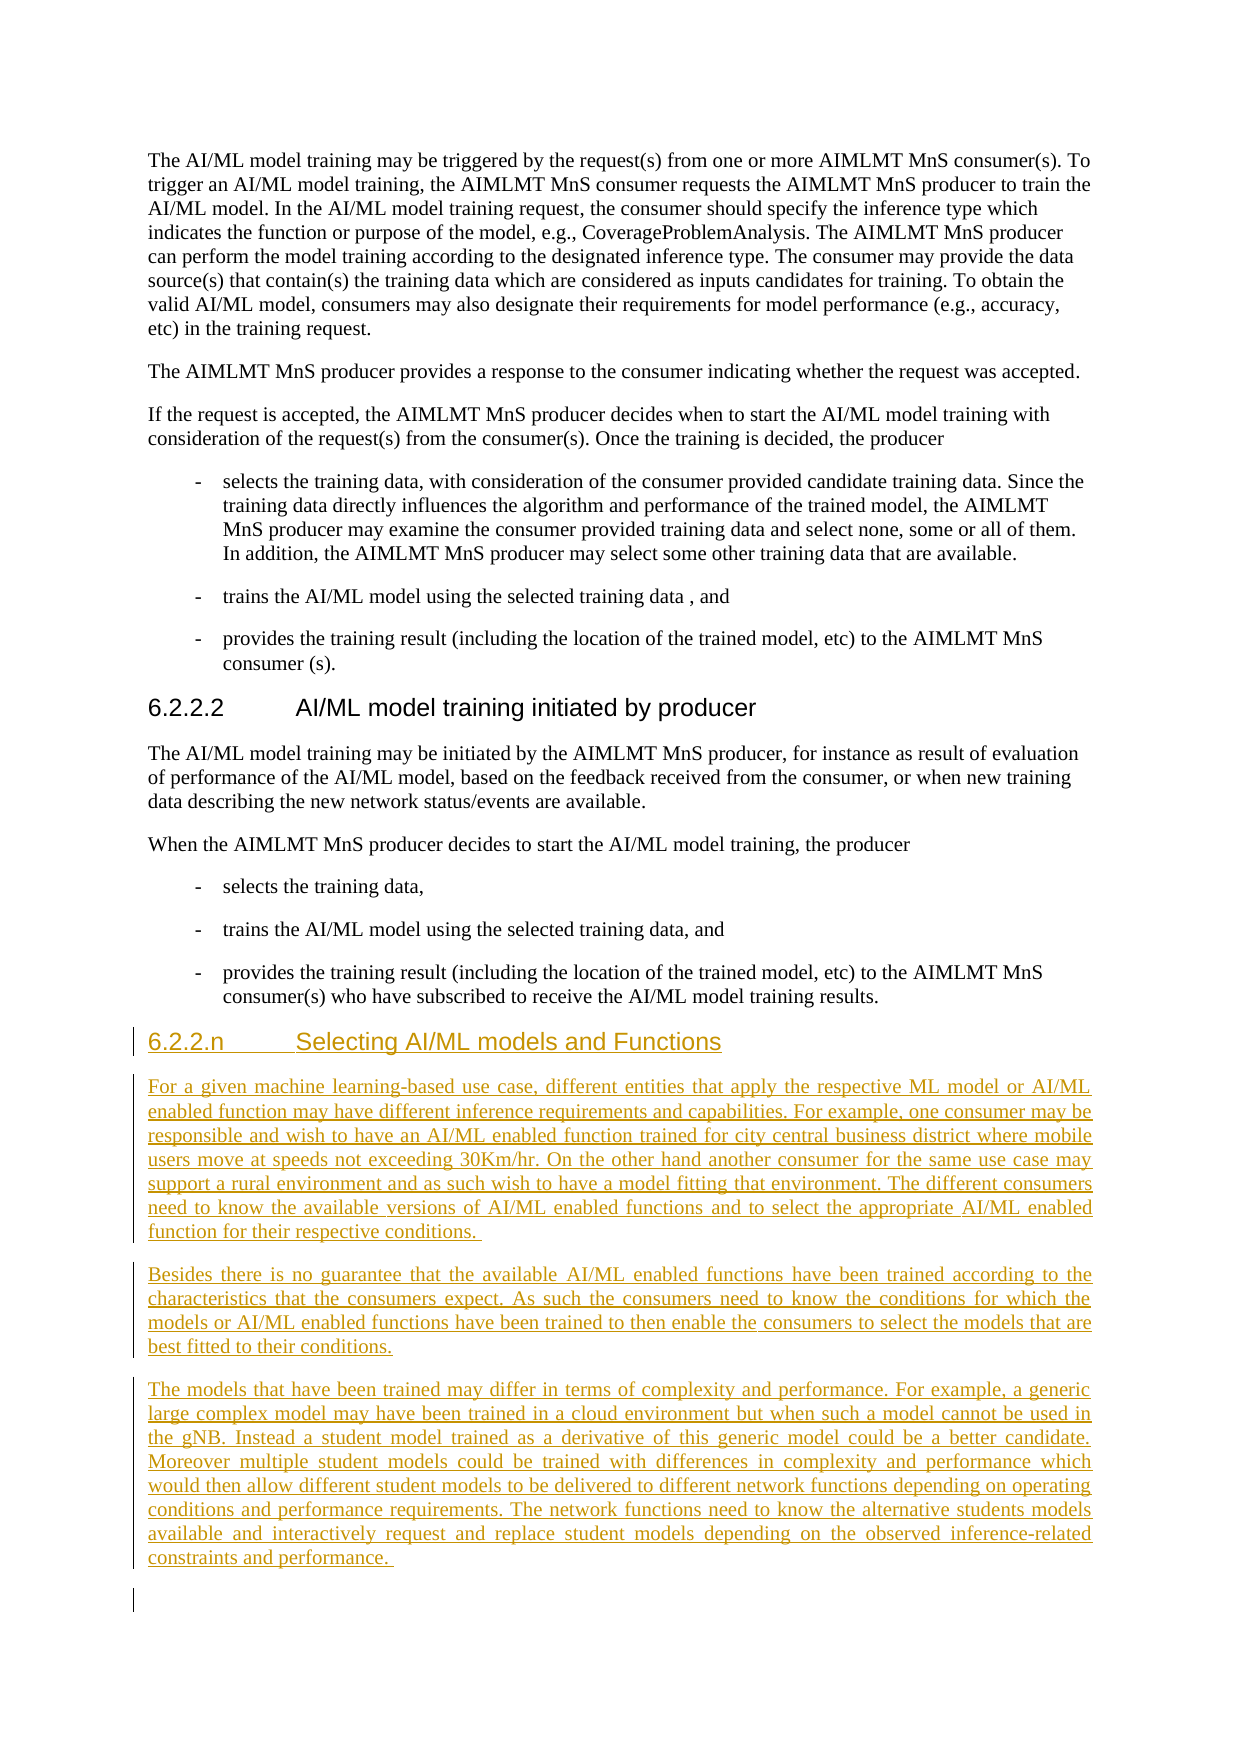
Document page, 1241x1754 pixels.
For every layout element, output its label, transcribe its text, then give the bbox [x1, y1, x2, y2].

text The AI/ML model training may be triggered by the request(s) from one or more AIMLMT MnS consumer(s). To trigger an AI/ML model training, the AIMLMT MnS consumer requests the AIMLMT MnS producer to train the AI/ML model. In the AI/ML model training request, the consumer should specify the inference type which indicates the function or purpose of the model, e.g., CoverageProblemAnalysis. The AIMLMT MnS producer can perform the model training according to the designated inference type. The consumer may provide the data source(s) that contain(s) the training data which are considered as inputs candidates for training. To obtain the valid AI/ML model, consumers may also designate their requirements for model performance (e.g., accuracy, etc) in the training request. [148, 148, 1093, 340]
text - selects the training data, [194, 874, 1093, 898]
text - provides the training result (including the location of the trained model, etc) to the AIMLMT MnS consumer(s) who have subscribed to receive the AI/ML model training results. [194, 960, 1093, 1008]
text The AI/ML model training may be initiated by the AIMLMT MnS producer, for instance as result of evaluation of performance of the AI/ML model, based on the feedback received from the consumer, or when new training data describing the new network status/events are available. [148, 741, 1093, 813]
text - provides the training result (including the location of the trained model, etc) to the AIMLMT MnS consumer (s). [194, 626, 1093, 674]
text - trains the AI/ML model using the selected training data , and [194, 583, 1093, 608]
text The AIMLMT MnS producer provides a response to the consumer indicating whether the request was accepted. [148, 359, 1093, 383]
subtitle 6.2.2.2 AI/ML model training initiated by producer [148, 693, 1093, 722]
text - trains the AI/ML model using the selected training data, and [194, 917, 1093, 941]
text - selects the training data, with consideration of the consumer provided candidate training data. Since the training data directly influences the algorithm and performance of the trained model, the AIMLMT MnS producer may examine the consumer provided training data and select none, some or all of them. In addition, the AIMLMT MnS producer may select some other training data that are available. [194, 468, 1093, 565]
text If the request is accepted, the AIMLMT MnS producer decides when to start the AI/ML model training with consideration of the request(s) from the consumer(s). Once the training is decided, the producer [148, 402, 1093, 450]
text When the AIMLMT MnS producer decides to start the AI/ML model training, the producer [148, 832, 1093, 856]
